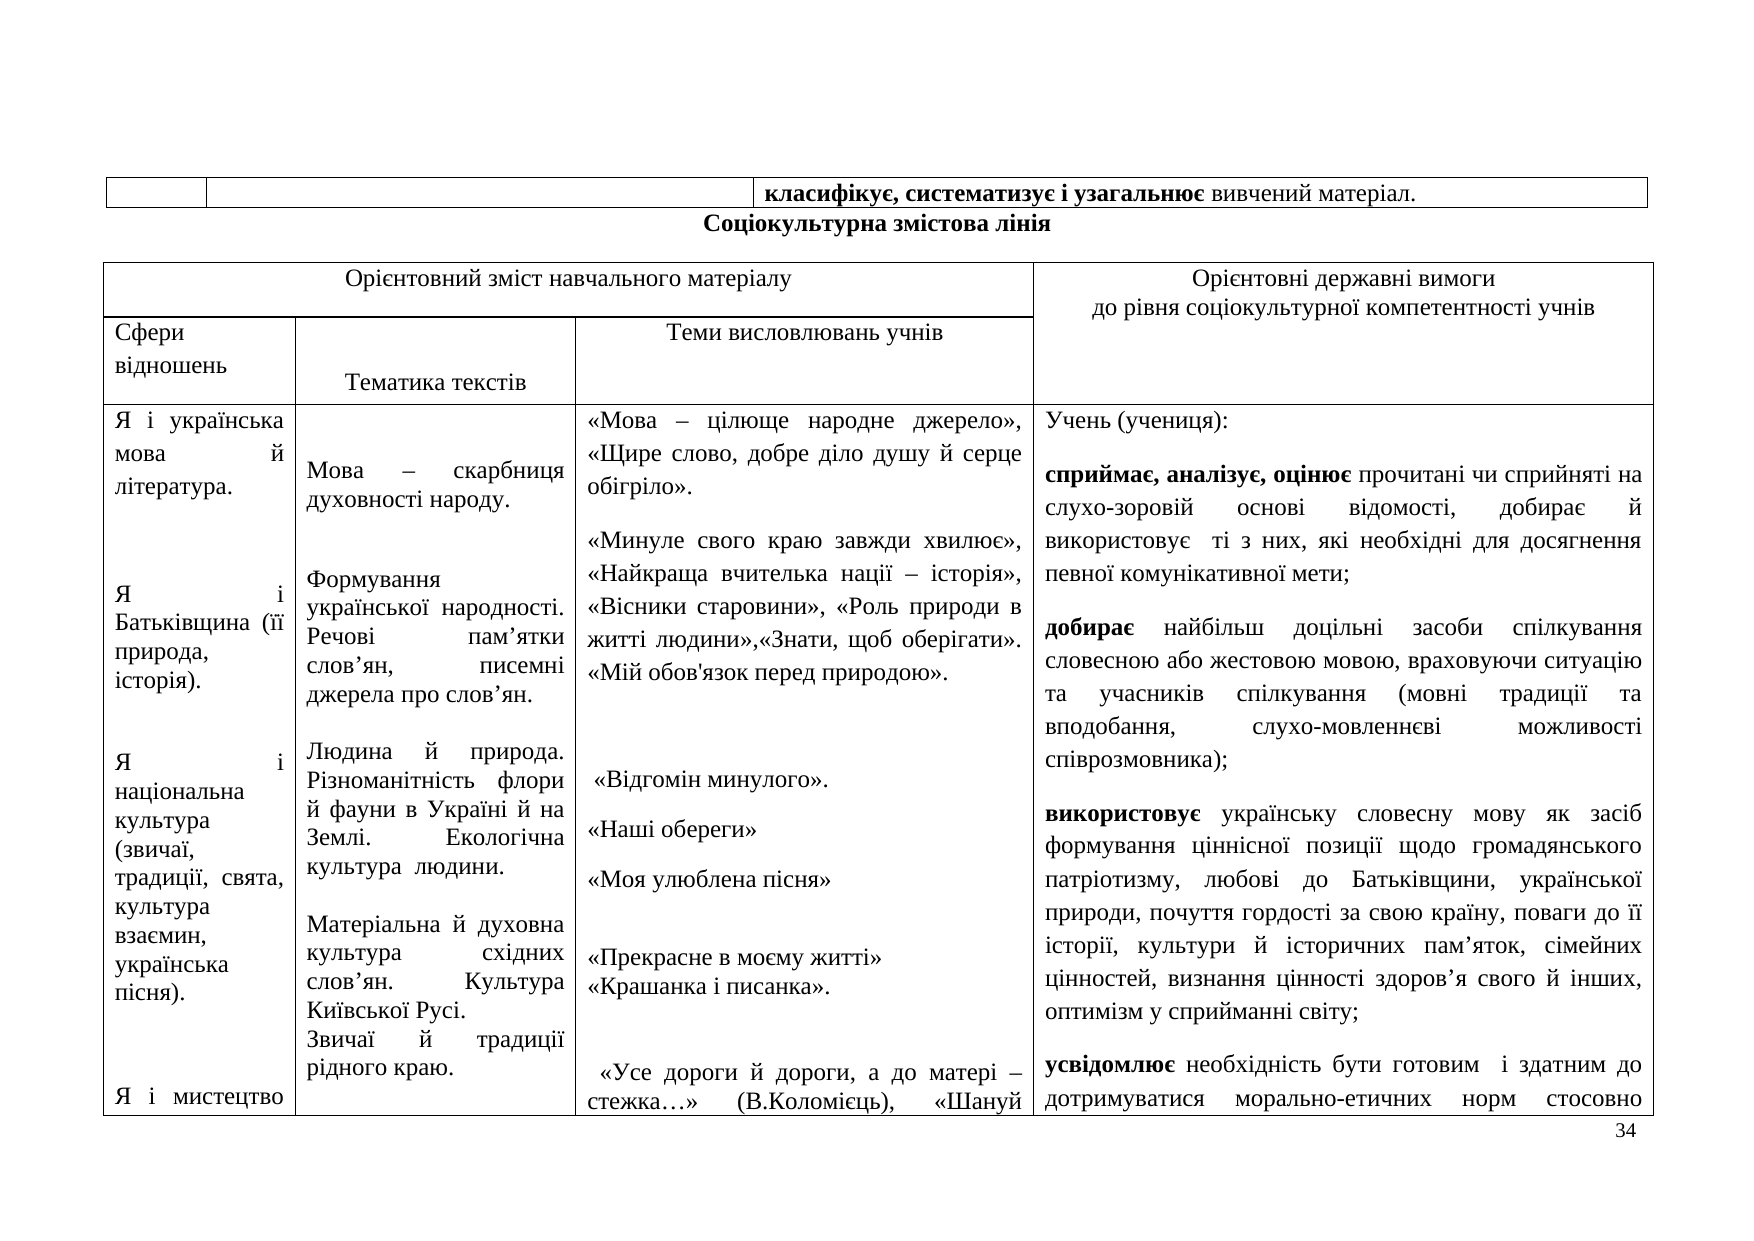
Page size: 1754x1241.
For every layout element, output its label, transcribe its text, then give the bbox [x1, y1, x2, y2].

text Соціокультурна змістова лінія [118, 208, 1636, 237]
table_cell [754, 178, 1647, 207]
table_cell Тематика текстів [296, 318, 575, 404]
table_header Орієнтовні державні вимоги до рівня соціокультурної компетентності учнів [1034, 263, 1653, 404]
table_header Орієнтовний зміст навчального матеріалу [104, 263, 1033, 316]
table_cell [104, 405, 295, 1114]
table_cell Cфери відношень [104, 318, 295, 404]
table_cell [296, 405, 575, 1114]
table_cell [207, 178, 753, 207]
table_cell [1034, 405, 1653, 1114]
table_cell 9. [107, 178, 206, 207]
table_cell Теми висловлювань учнів [576, 318, 1033, 404]
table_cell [576, 405, 1033, 1114]
